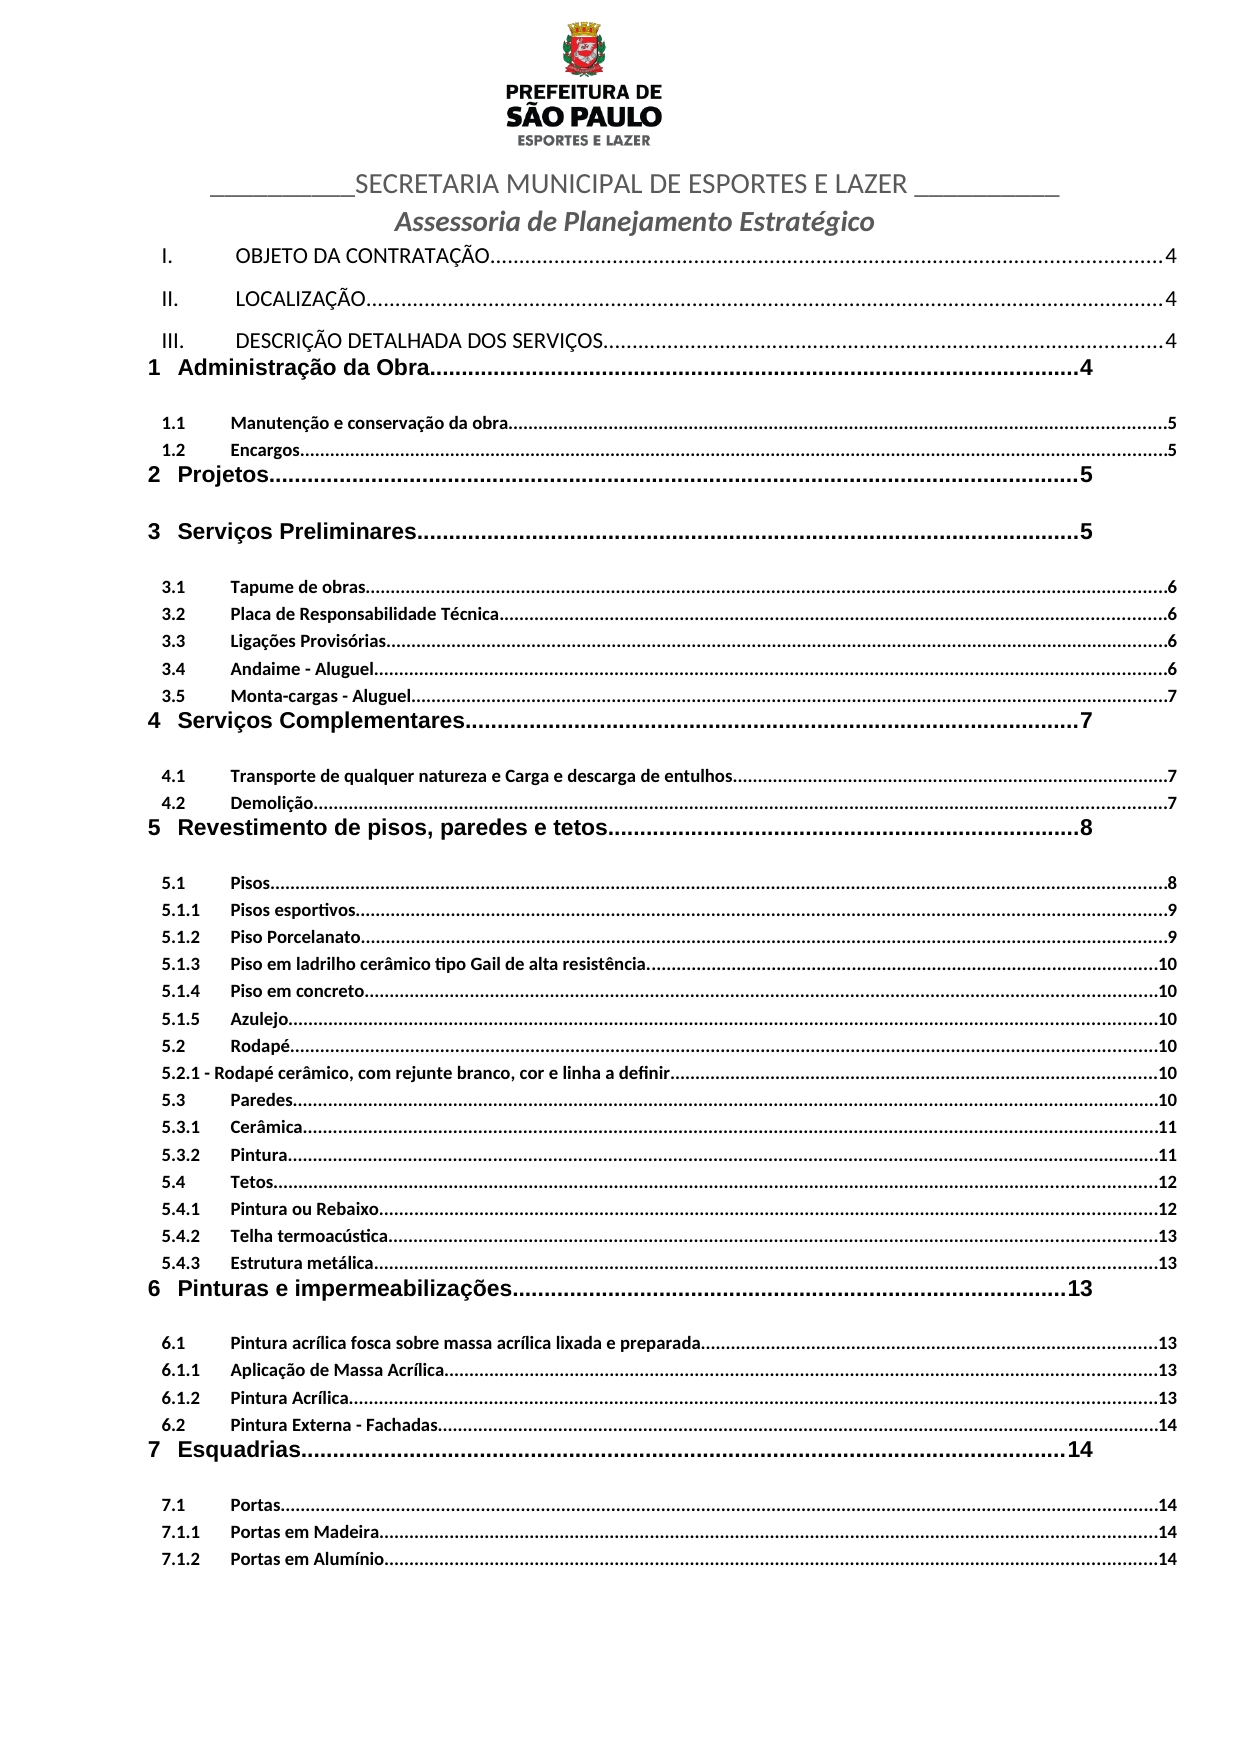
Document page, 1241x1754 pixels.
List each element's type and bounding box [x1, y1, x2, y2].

picture [471, 0, 697, 168]
